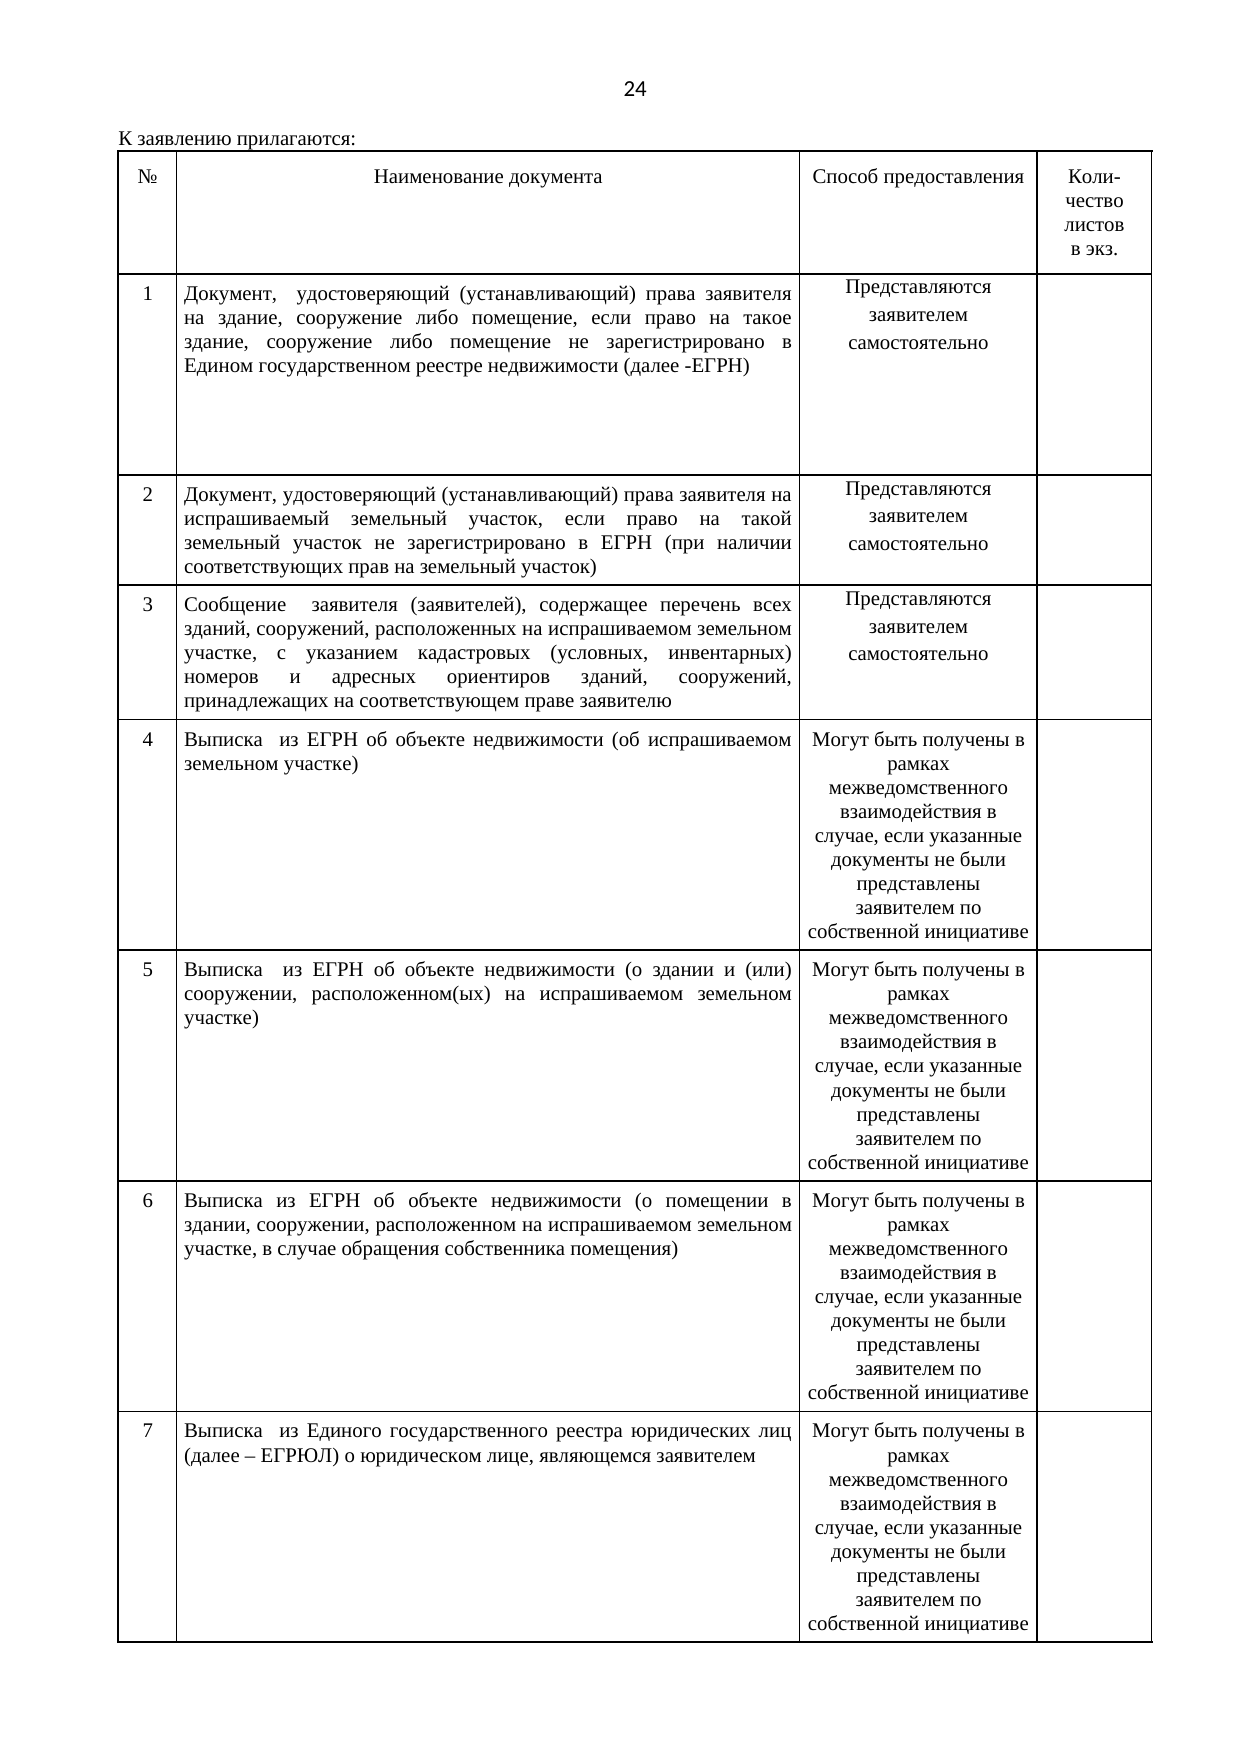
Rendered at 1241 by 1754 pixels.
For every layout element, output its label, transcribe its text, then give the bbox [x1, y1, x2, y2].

table_cell Представляются заявителем самостоятельно [800, 275, 1036, 474]
table_cell 7 [119, 1412, 176, 1641]
table_header № [119, 152, 176, 273]
table_cell Представляются заявителем самостоятельно [800, 476, 1036, 584]
table_cell Выписка из Единого государственного реестра юридических лиц (далее – ЕГРЮЛ) о юридическом лице, являющемся заявителем [177, 1412, 799, 1641]
table_cell [1038, 586, 1151, 719]
table_cell Представляются заявителем самостоятельно [800, 586, 1036, 719]
table_header Способ предоставления [800, 152, 1036, 273]
table_cell [1038, 1412, 1151, 1641]
table_cell Выписка из ЕГРН об объекте недвижимости (о здании и (или) сооружении, расположенном(ых) на испрашиваемом земельном участке) [177, 951, 799, 1180]
table_cell [1038, 951, 1151, 1180]
table_cell 4 [119, 720, 176, 949]
table_cell 6 [119, 1182, 176, 1411]
table_cell 1 [119, 275, 176, 474]
table_cell [1038, 720, 1151, 949]
table_cell 3 [119, 586, 176, 719]
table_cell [800, 1412, 1036, 1641]
table_cell [1038, 275, 1151, 474]
table_cell Выписка из ЕГРН об объекте недвижимости (об испрашиваемом земельном участке) [177, 720, 799, 949]
table_header Наименование документа [177, 152, 799, 273]
text К заявлению прилагаются: [118, 126, 1152, 150]
table_cell 5 [119, 951, 176, 1180]
table_cell [1038, 1182, 1151, 1411]
table_cell 2 [119, 476, 176, 584]
table_cell Документ, удостоверяющий (устанавливающий) права заявителя на здание, сооружение либо помещение, если право на такое здание, сооружение либо помещение не зарегистрировано в Едином государственном реестре недвижимости (далее -ЕГРН) [177, 275, 799, 474]
table_cell [1038, 476, 1151, 584]
table_cell Сообщение заявителя (заявителей), содержащее перечень всех зданий, сооружений, расположенных на испрашиваемом земельном участке, с указанием кадастровых (условных, инвентарных) номеров и адресных ориентиров зданий, сооружений, принадлежащих на соответствующем праве заявителю [177, 586, 799, 719]
table_header Коли-чество листов в экз. [1038, 152, 1151, 273]
table_cell Документ, удостоверяющий (устанавливающий) права заявителя на испрашиваемый земельный участок, если право на такой земельный участок не зарегистрировано в ЕГРН (при наличии соответствующих прав на земельный участок) [177, 476, 799, 584]
table_cell Выписка из ЕГРН об объекте недвижимости (о помещении в здании, сооружении, расположенном на испрашиваемом земельном участке, в случае обращения собственника помещения) [177, 1182, 799, 1411]
